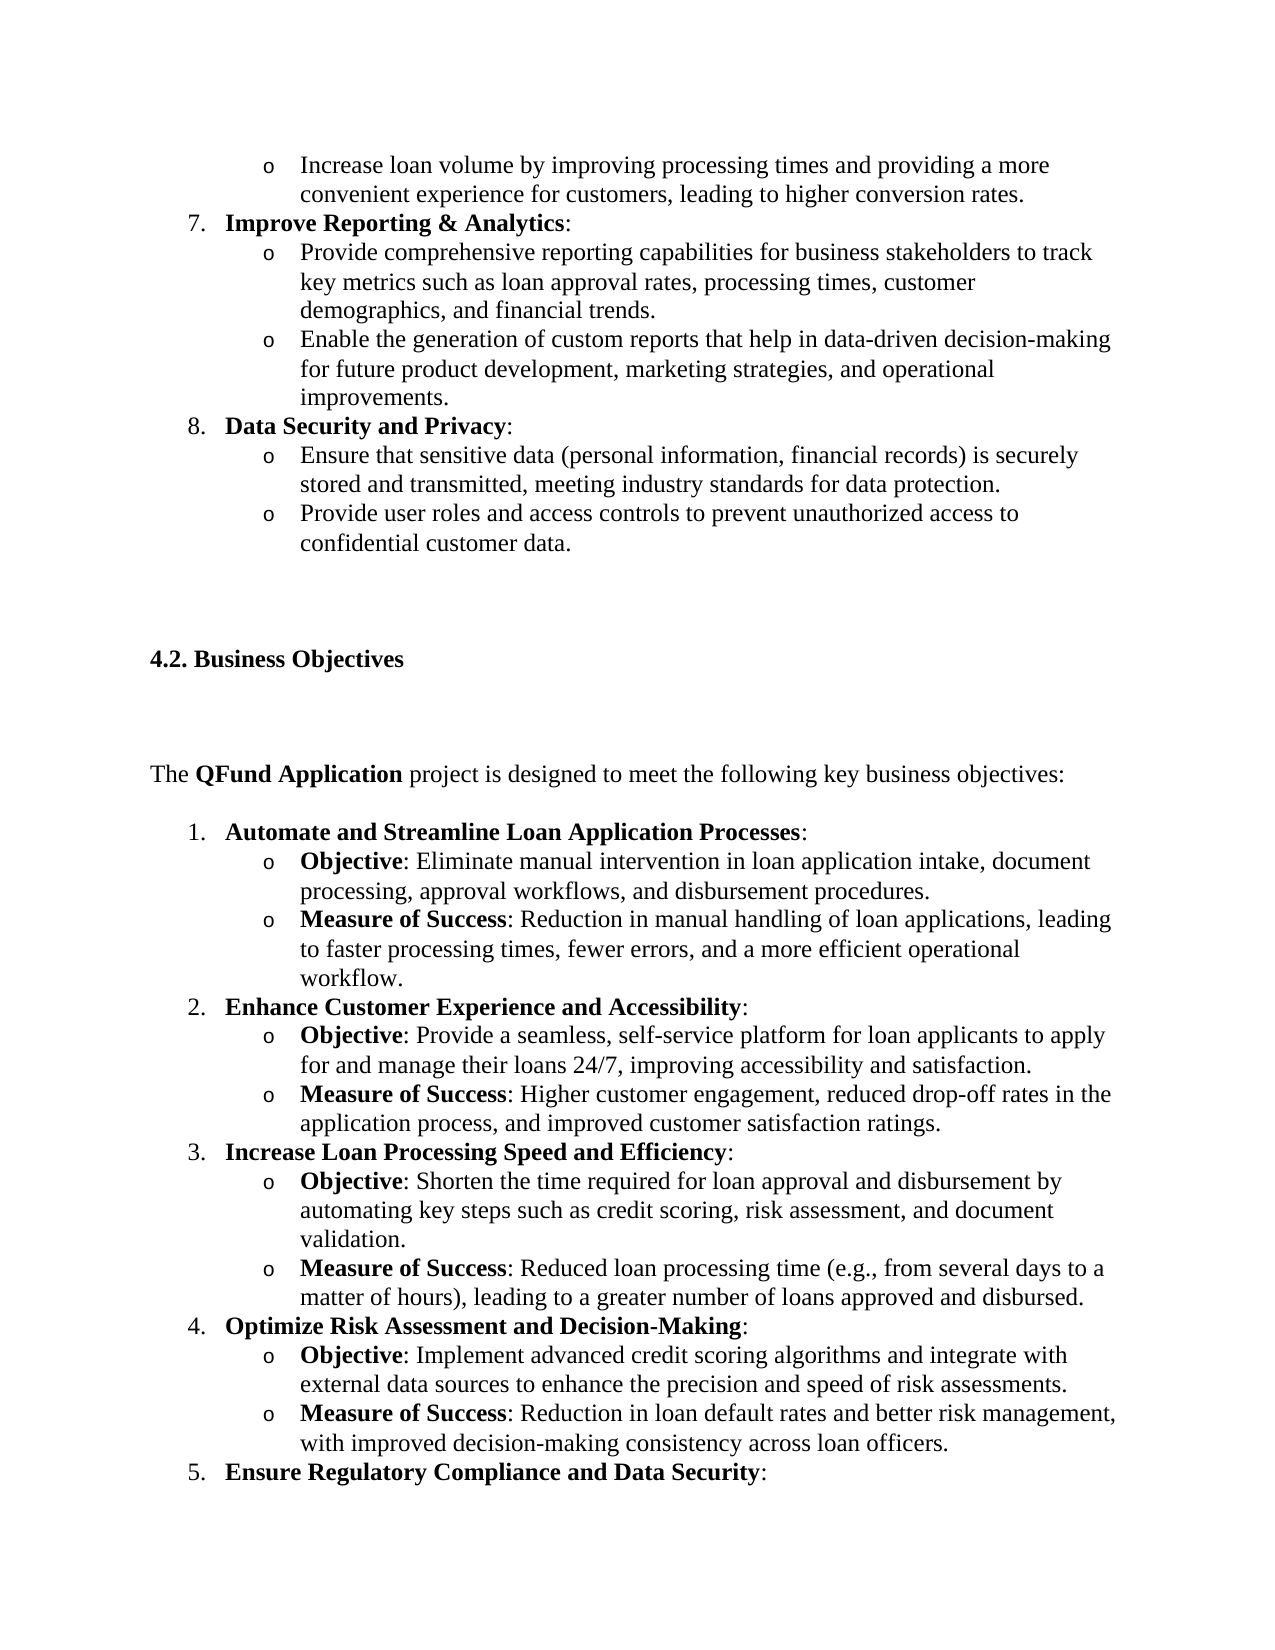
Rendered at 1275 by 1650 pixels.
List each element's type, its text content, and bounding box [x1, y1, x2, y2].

list Data Security and Privacy: [187, 411, 1125, 440]
list Objective: Provide a seamless, self-service platform for loan applicants to apply for and manage their loans 24/7, improving accessibility and satisfaction. [262, 1020, 1125, 1079]
list Measure of Success: Reduction in loan default rates and better risk management, with improved decision-making consistency across loan officers. [262, 1398, 1125, 1457]
list Improve Reporting & Analytics: [187, 208, 1125, 237]
list Increase loan volume by improving processing times and providing a more convenient experience for customers, leading to higher conversion rates. [262, 150, 1125, 208]
list Ensure Regulatory Compliance and Data Security: [187, 1457, 1125, 1485]
list Provide comprehensive reporting capabilities for business stakeholders to track key metrics such as loan approval rates, processing times, customer demographics, and financial trends. [262, 237, 1125, 324]
list Increase Loan Processing Speed and Efficiency: [187, 1137, 1125, 1166]
list Enhance Customer Experience and Accessibility: [187, 992, 1125, 1020]
list Optimize Risk Assessment and Decision-Making: [187, 1311, 1125, 1340]
list Objective: Implement advanced credit scoring algorithms and integrate with external data sources to enhance the precision and speed of risk assessments. [262, 1340, 1125, 1398]
list Objective: Shorten the time required for loan approval and disbursement by automating key steps such as credit scoring, risk assessment, and document validation. [262, 1166, 1125, 1253]
list Provide user roles and access controls to prevent unauthorized access to confidential customer data. [262, 498, 1125, 557]
list Automate and Streamline Loan Application Processes: [187, 817, 1125, 846]
list Ensure that sensitive data (personal information, financial records) is securely stored and transmitted, meeting industry standards for data protection. [262, 440, 1125, 498]
text 4.2. Business Objectives [150, 644, 1125, 672]
list Enable the generation of custom reports that help in data-driven decision-making for future product development, marketing strategies, and operational improvements. [262, 324, 1125, 411]
list Measure of Success: Reduction in manual handling of loan applications, leading to faster processing times, fewer errors, and a more efficient operational workflow. [262, 904, 1125, 992]
list Measure of Success: Reduced loan processing time (e.g., from several days to a matter of hours), leading to a greater number of loans approved and disbursed. [262, 1253, 1125, 1311]
list Measure of Success: Higher customer engagement, reduced drop-off rates in the application process, and improved customer satisfaction ratings. [262, 1079, 1125, 1137]
text The QFund Application project is designed to meet the following key business objectives: [150, 759, 1125, 788]
list Objective: Eliminate manual intervention in loan application intake, document processing, approval workflows, and disbursement procedures. [262, 846, 1125, 904]
